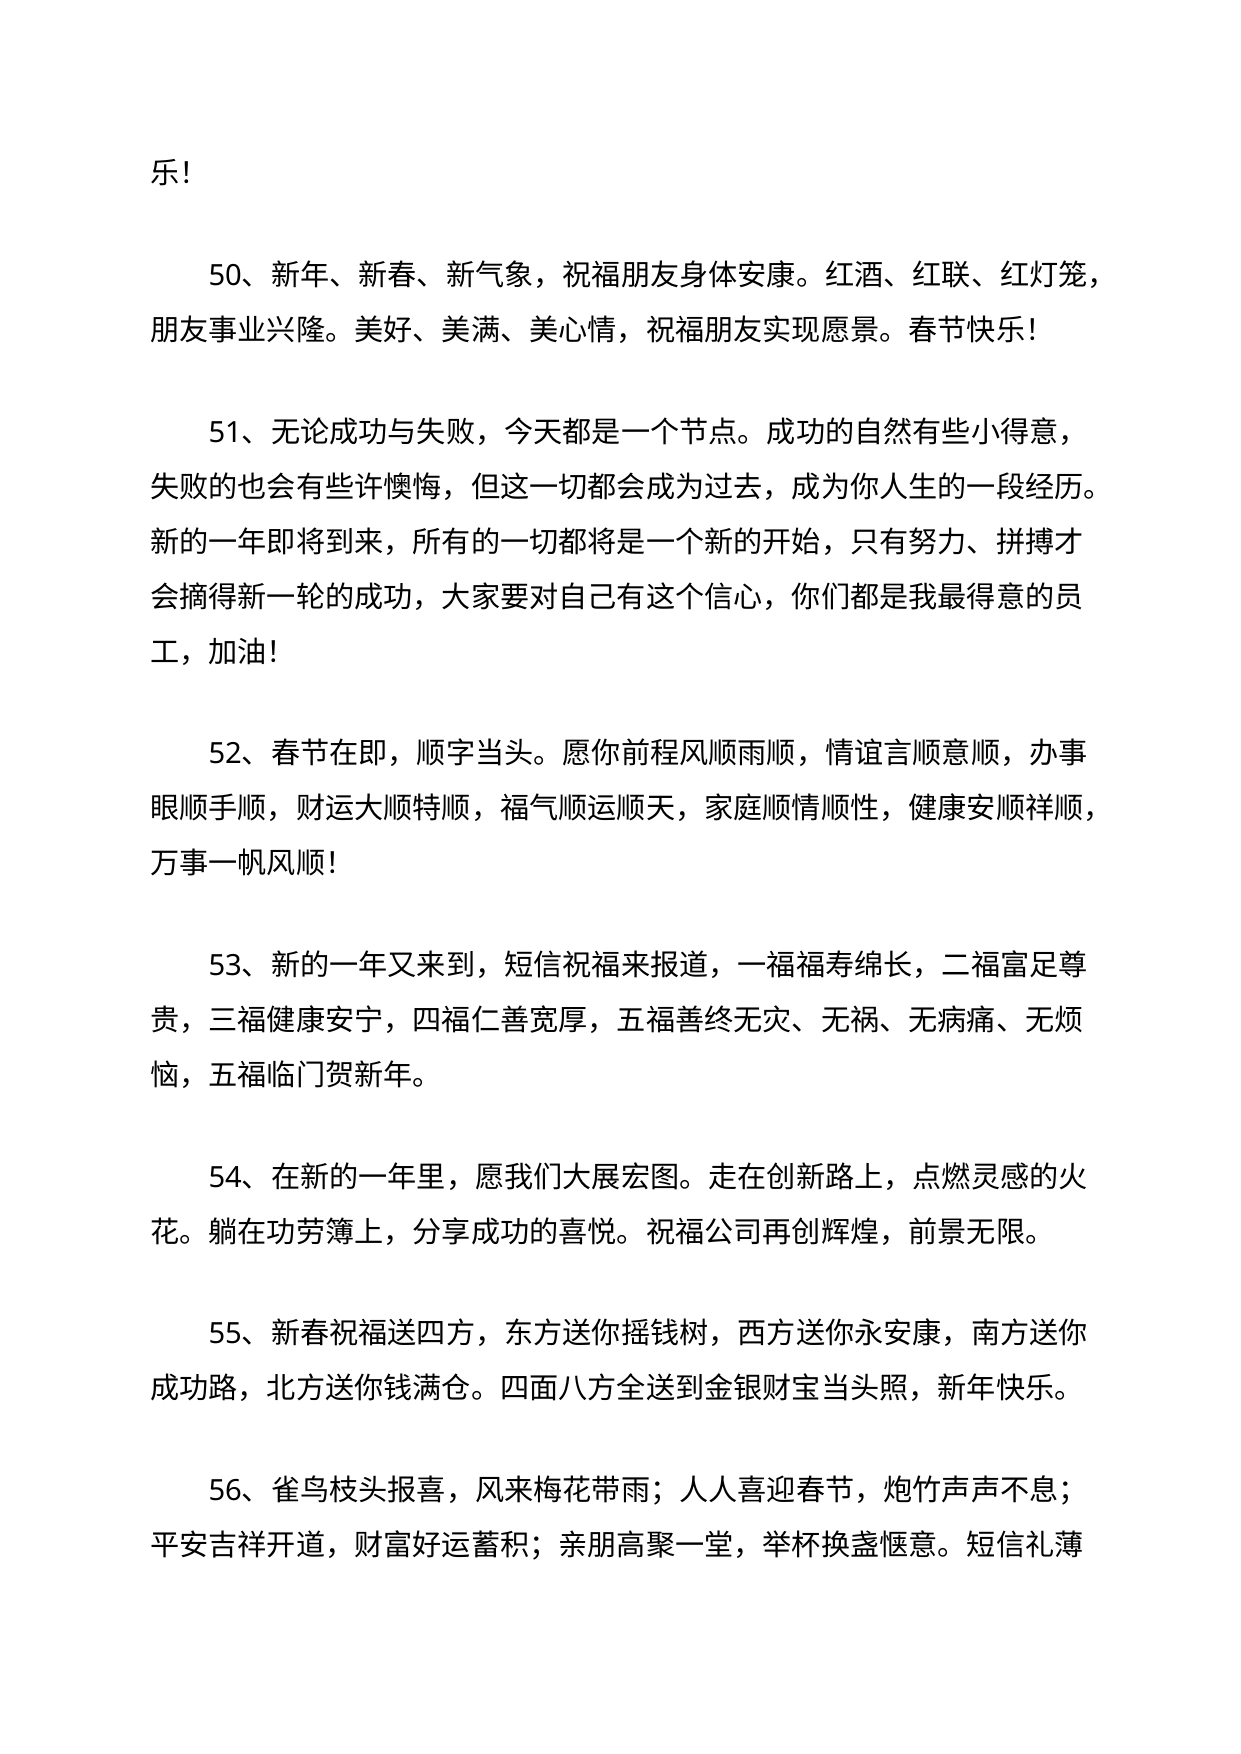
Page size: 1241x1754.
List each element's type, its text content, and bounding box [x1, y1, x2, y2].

text 51、无论成功与失败，今天都是一个节点。成功的自然有些小得意，失败的也会有些许懊悔，但这一切都会成为过去，成为你人生的一段经历。新的一年即将到来，所有的一切都将是一个新的开始，只有努力、拼搏才会摘得新一轮的成功，大家要对自己有这个信心，你们都是我最得意的员工，加油！ [150, 408, 1090, 671]
text 54、在新的一年里，愿我们大展宏图。走在创新路上，点燃灵感的火花。躺在功劳簿上，分享成功的喜悦。祝福公司再创辉煌，前景无限。 [150, 1153, 1090, 1251]
text 53、新的一年又来到，短信祝福来报道，一福福寿绵长，二福富足尊贵，三福健康安宁，四福仁善宽厚，五福善终无灾、无祸、无病痛、无烦恼，五福临门贺新年。 [150, 942, 1090, 1094]
text 52、春节在即，顺字当头。愿你前程风顺雨顺，情谊言顺意顺，办事眼顺手顺，财运大顺特顺，福气顺运顺天，家庭顺情顺性，健康安顺祥顺，万事一帆风顺！ [150, 730, 1090, 882]
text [150, 150, 1090, 192]
text 55、新春祝福送四方，东方送你摇钱树，西方送你永安康，南方送你成功路，北方送你钱满仓。四面八方全送到金银财宝当头照，新年快乐。 [150, 1310, 1090, 1407]
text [150, 1467, 1090, 1564]
text 50、新年、新春、新气象，祝福朋友身体安康。红酒、红联、红灯笼，朋友事业兴隆。美好、美满、美心情，祝福朋友实现愿景。春节快乐！ [150, 252, 1090, 349]
